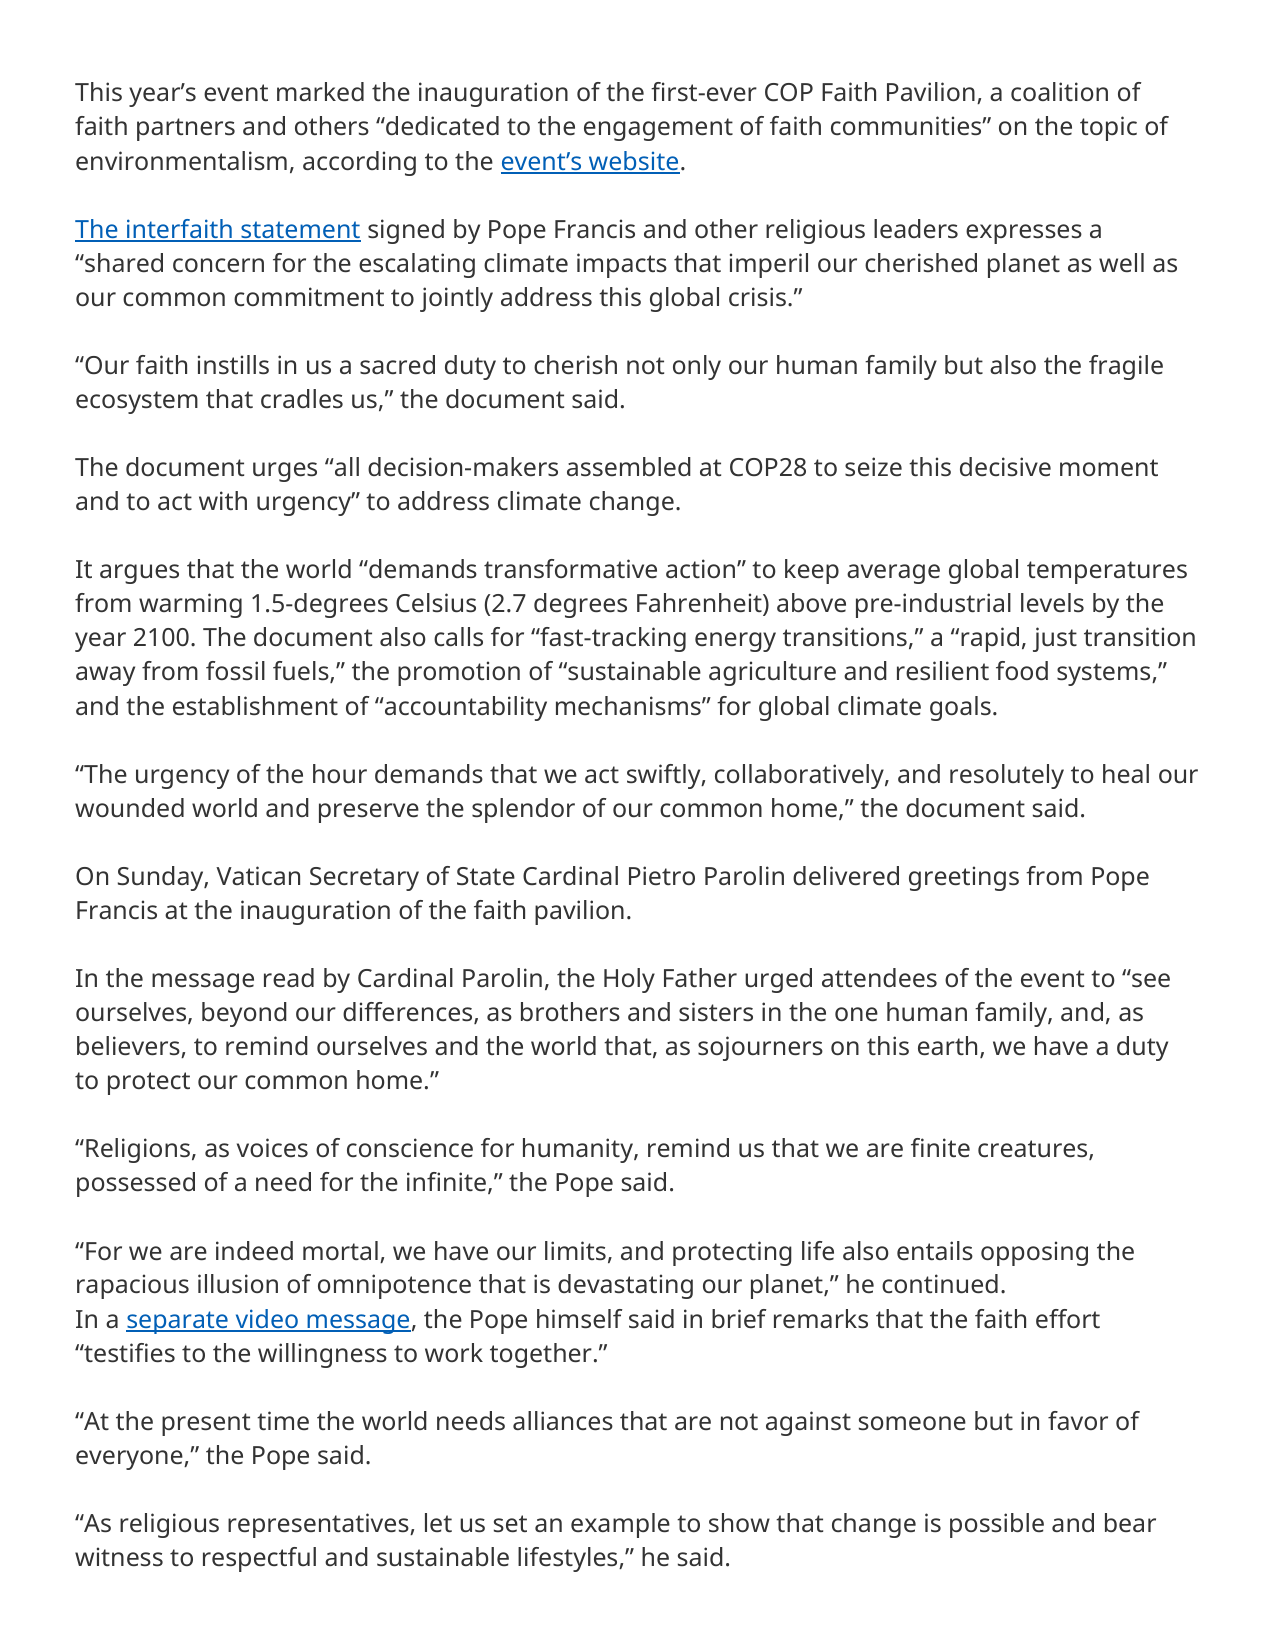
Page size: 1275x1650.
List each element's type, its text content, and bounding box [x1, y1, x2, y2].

text “For we are indeed mortal, we have our limits, and protecting life also entails opposing the rapacious illusion of omnipotence that is devastating our planet,” he continued. [75, 1233, 1200, 1301]
text The document urges “all decision-makers assembled at COP28 to seize this decisive moment and to act with urgency” to address climate change. [75, 450, 1200, 518]
text “Our faith instills in us a sacred duty to cherish not only our human family but also the fragile ecosystem that cradles us,” the document said. [75, 347, 1200, 416]
text “At the present time the world needs alliances that are not against someone but in favor of everyone,” the Pope said. [75, 1403, 1200, 1472]
text On Sunday, Vatican Secretary of State Cardinal Pietro Parolin delivered greetings from Pope Francis at the inauguration of the faith pavilion. [75, 858, 1200, 927]
text “As religious representatives, let us set an example to show that change is possible and bear witness to respectful and sustainable lifestyles,” he said. [75, 1506, 1200, 1574]
text This year’s event marked the inauguration of the first-ever COP Faith Pavilion, a coalition of faith partners and others “dedicated to the engagement of faith communities” on the topic of environmentalism, according to the event’s website. [75, 75, 1200, 177]
text The interfaith statement signed by Pope Francis and other religious leaders expresses a “shared concern for the escalating climate impacts that imperil our cherished planet as well as our common commitment to jointly address this global crisis.” [75, 211, 1200, 313]
text It argues that the world “demands transformative action” to keep average global temperatures from warming 1.5-degrees Celsius (2.7 degrees Fahrenheit) above pre-industrial levels by the year 2100. The document also calls for “fast-tracking energy transitions,” a “rapid, just transition away from fossil fuels,” the promotion of “sustainable agriculture and resilient food systems,” and the establishment of “accountability mechanisms” for global climate goals. [75, 552, 1200, 722]
text “The urgency of the hour demands that we act swiftly, collaboratively, and resolutely to heal our wounded world and preserve the splendor of our common home,” the document said. [75, 756, 1200, 824]
text In a separate video message, the Pope himself said in brief remarks that the faith effort “testifies to the willingness to work together.” [75, 1301, 1200, 1369]
text “Religions, as voices of conscience for humanity, remind us that we are finite creatures, possessed of a need for the infinite,” the Pope said. [75, 1131, 1200, 1199]
text In the message read by Cardinal Parolin, the Holy Father urged attendees of the event to “see ourselves, beyond our differences, as brothers and sisters in the one human family, and, as believers, to remind ourselves and the world that, as sojourners on this earth, we have a duty to protect our common home.” [75, 961, 1200, 1097]
